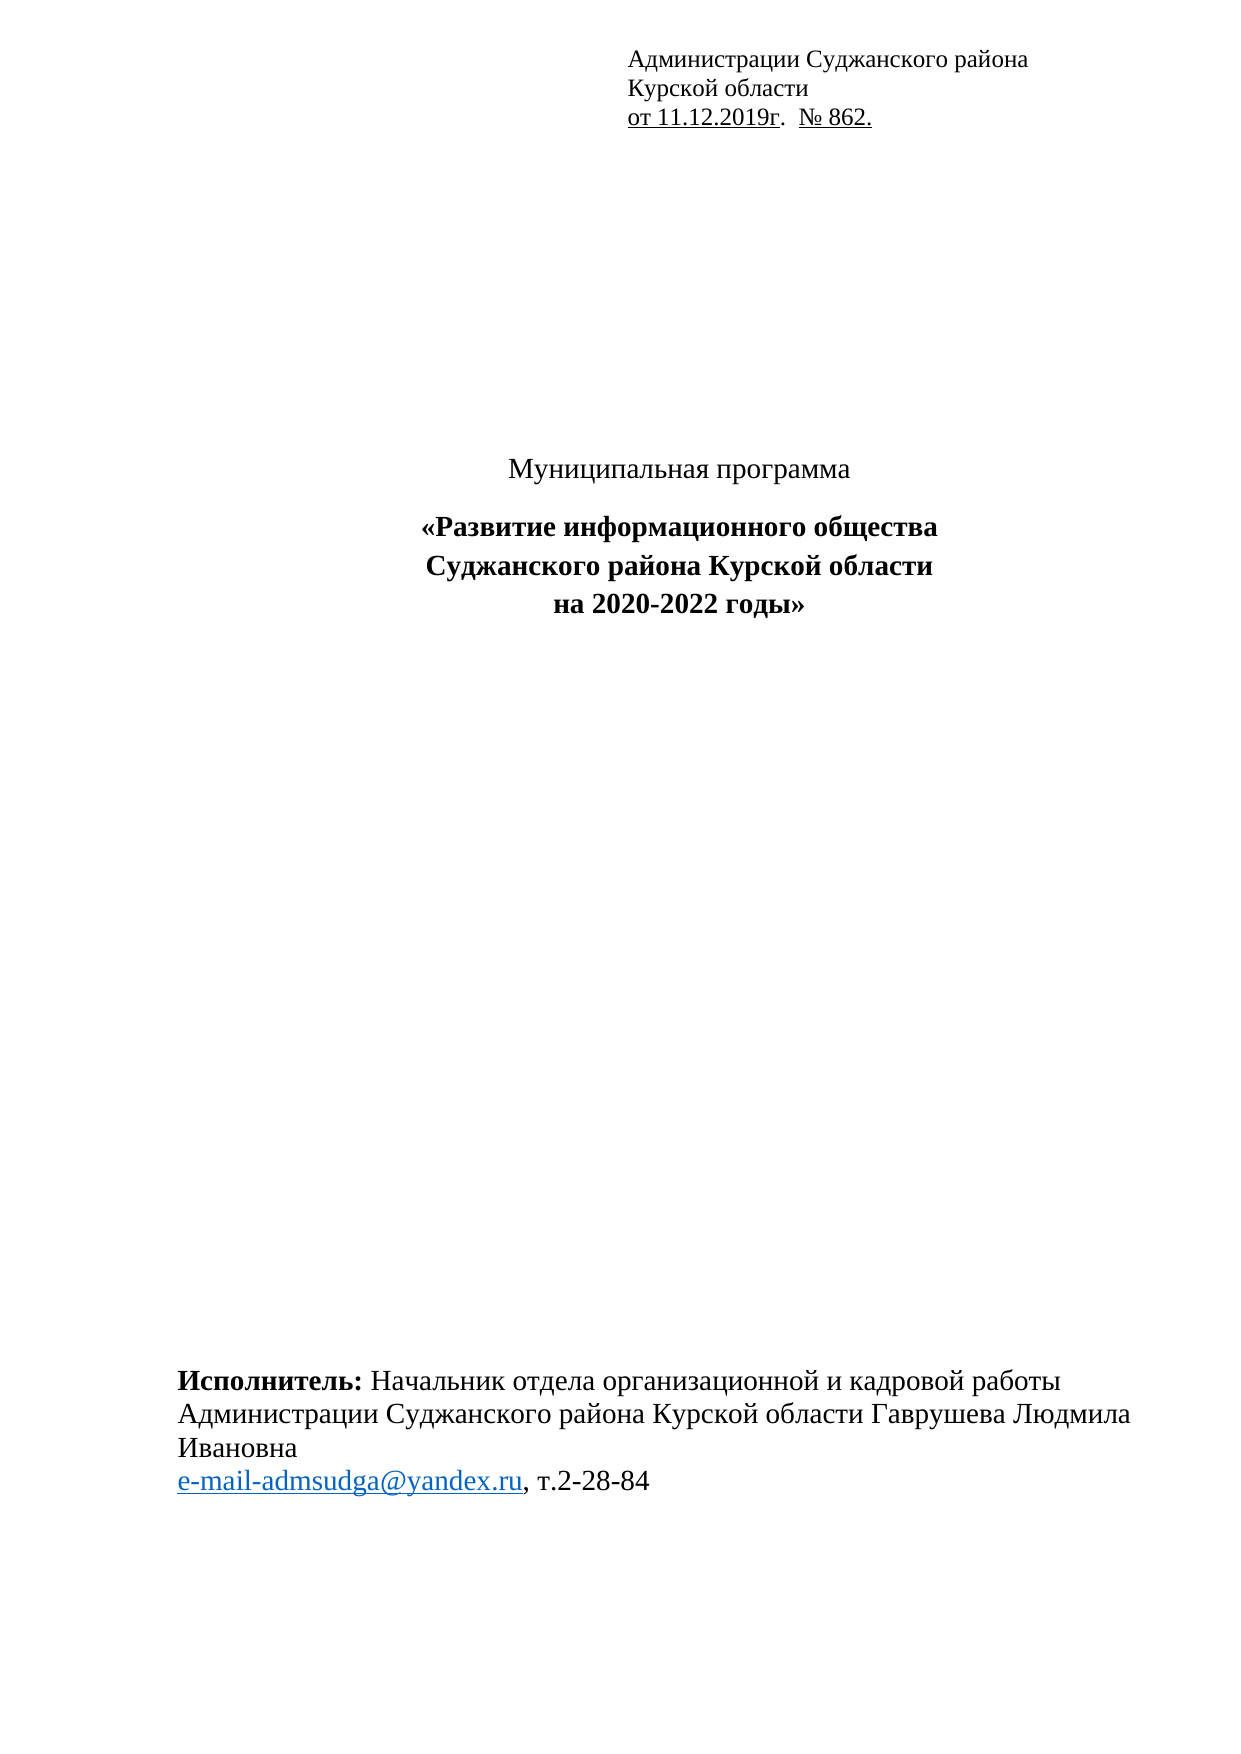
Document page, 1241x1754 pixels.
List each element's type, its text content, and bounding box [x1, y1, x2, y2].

text от 11.12.2019г. № 862. [627, 102, 1181, 131]
text Исполнитель: Начальник отдела организационной и кадровой работы Администрации Суджанского района Курской области Гаврушева Людмила Ивановна [177, 1363, 1181, 1463]
text на 2020-2022 годы» [177, 586, 1181, 620]
text Муниципальная программа [177, 452, 1181, 485]
text e-mail-admsudga@yandex.ru, т.2-28-84 [177, 1463, 1181, 1497]
text Суджанского района Курской области [177, 548, 1181, 581]
text Администрации Суджанского района [627, 44, 1181, 73]
text «Развитие информационного общества [177, 509, 1181, 543]
text Курской области [627, 73, 1181, 102]
